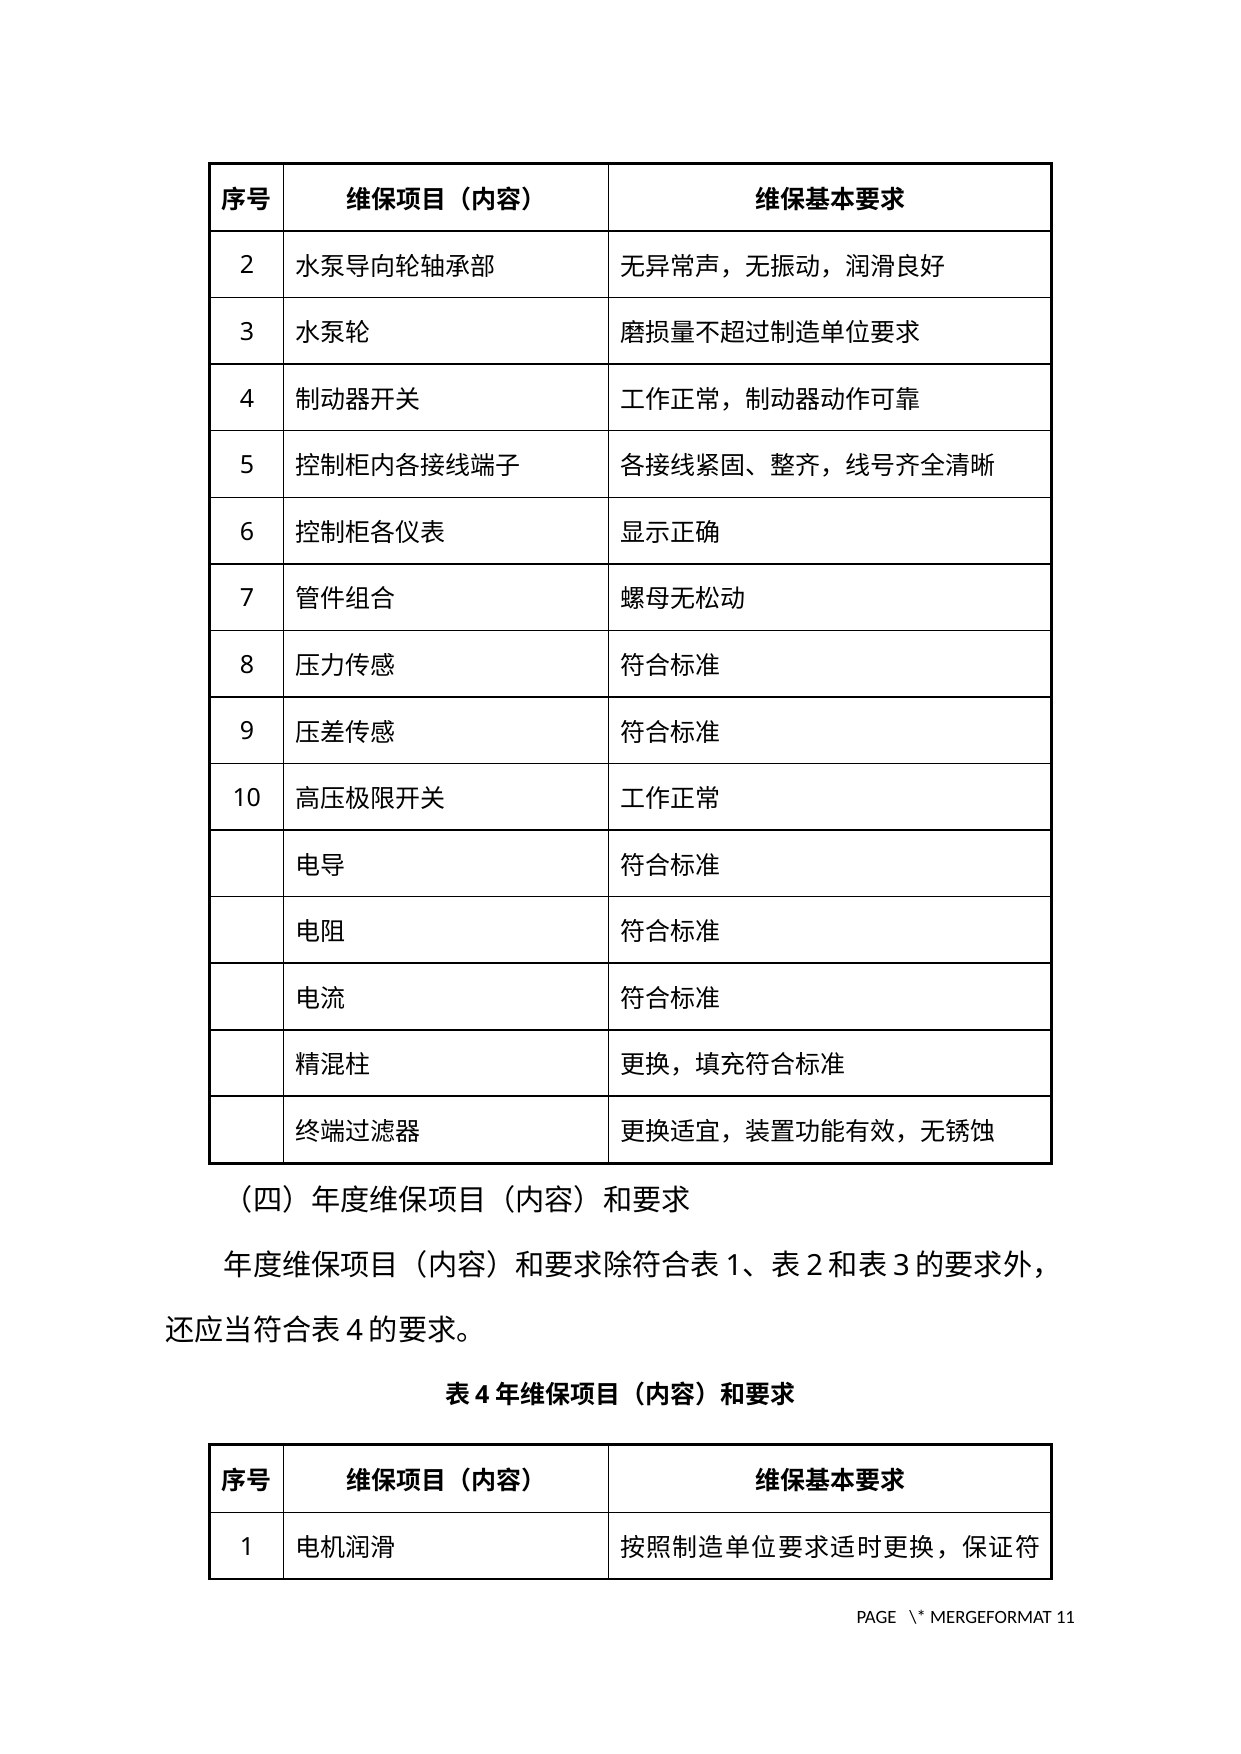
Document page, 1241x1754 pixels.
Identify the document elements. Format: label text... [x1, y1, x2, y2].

table_cell 管件组合 [284, 565, 608, 629]
table_cell 3 [211, 298, 283, 363]
table_cell 符合标准 [609, 964, 1050, 1029]
table_cell 符合标准 [609, 698, 1050, 763]
table_cell 10 [211, 764, 283, 829]
table_cell 各接线紧固、整齐，线号齐全清晰 [609, 431, 1050, 496]
table_cell [211, 831, 283, 896]
table_header 维保基本要求 [609, 165, 1050, 230]
table_cell 电导 [284, 831, 608, 896]
table_cell 水泵导向轮轴承部 [284, 232, 608, 297]
table_cell 更换适宜，装置功能有效，无锈蚀 [609, 1097, 1050, 1162]
table_cell 工作正常 [609, 764, 1050, 829]
text 表4 年维保项目（内容）和要求 [165, 1360, 1075, 1425]
table_cell 电流 [284, 964, 608, 1029]
table_cell 符合标准 [609, 897, 1050, 962]
table_cell 电阻 [284, 897, 608, 962]
table_cell 电机润滑 [284, 1513, 608, 1578]
table_cell 1 [211, 1513, 283, 1578]
table_cell 按照制造单位要求适时更换，保证符合要求 [609, 1513, 1050, 1578]
text （四）年度维保项目（内容）和要求 [165, 1165, 1075, 1230]
table_cell 符合标准 [609, 631, 1050, 696]
table_cell 高压极限开关 [284, 764, 608, 829]
table_cell [211, 1031, 283, 1095]
table_cell 8 [211, 631, 283, 696]
table_cell 9 [211, 698, 283, 763]
table_cell 7 [211, 565, 283, 629]
table_cell 控制柜各仪表 [284, 498, 608, 563]
table_cell 水泵轮 [284, 298, 608, 363]
table_cell 6 [211, 498, 283, 563]
table_cell 压差传感 [284, 698, 608, 763]
table_cell 符合标准 [609, 831, 1050, 896]
table_cell [211, 964, 283, 1029]
table_header 序号 [211, 165, 283, 230]
table_cell 终端过滤器 [284, 1097, 608, 1162]
table_header 序号 [211, 1446, 283, 1511]
table_cell 螺母无松动 [609, 565, 1050, 629]
table_cell 制动器开关 [284, 365, 608, 430]
table_header 维保项目（内容） [284, 165, 608, 230]
table_cell [211, 1097, 283, 1162]
table_cell 磨损量不超过制造单位要求 [609, 298, 1050, 363]
table_header 维保基本要求 [609, 1446, 1050, 1511]
table_cell 压力传感 [284, 631, 608, 696]
table_cell 显示正确 [609, 498, 1050, 563]
table_cell 无异常声，无振动，润滑良好 [609, 232, 1050, 297]
text 年度维保项目（内容）和要求除符合表1、表2和表3的要求外，还应当符合表4的要求。 [165, 1230, 1075, 1360]
table_cell 5 [211, 431, 283, 496]
table_cell 更换，填充符合标准 [609, 1031, 1050, 1095]
table_cell 工作正常，制动器动作可靠 [609, 365, 1050, 430]
table_cell 精混柱 [284, 1031, 608, 1095]
table_cell 2 [211, 232, 283, 297]
table_header 维保项目（内容） [284, 1446, 608, 1511]
table_cell [211, 897, 283, 962]
table_cell 控制柜内各接线端子 [284, 431, 608, 496]
table_cell 4 [211, 365, 283, 430]
